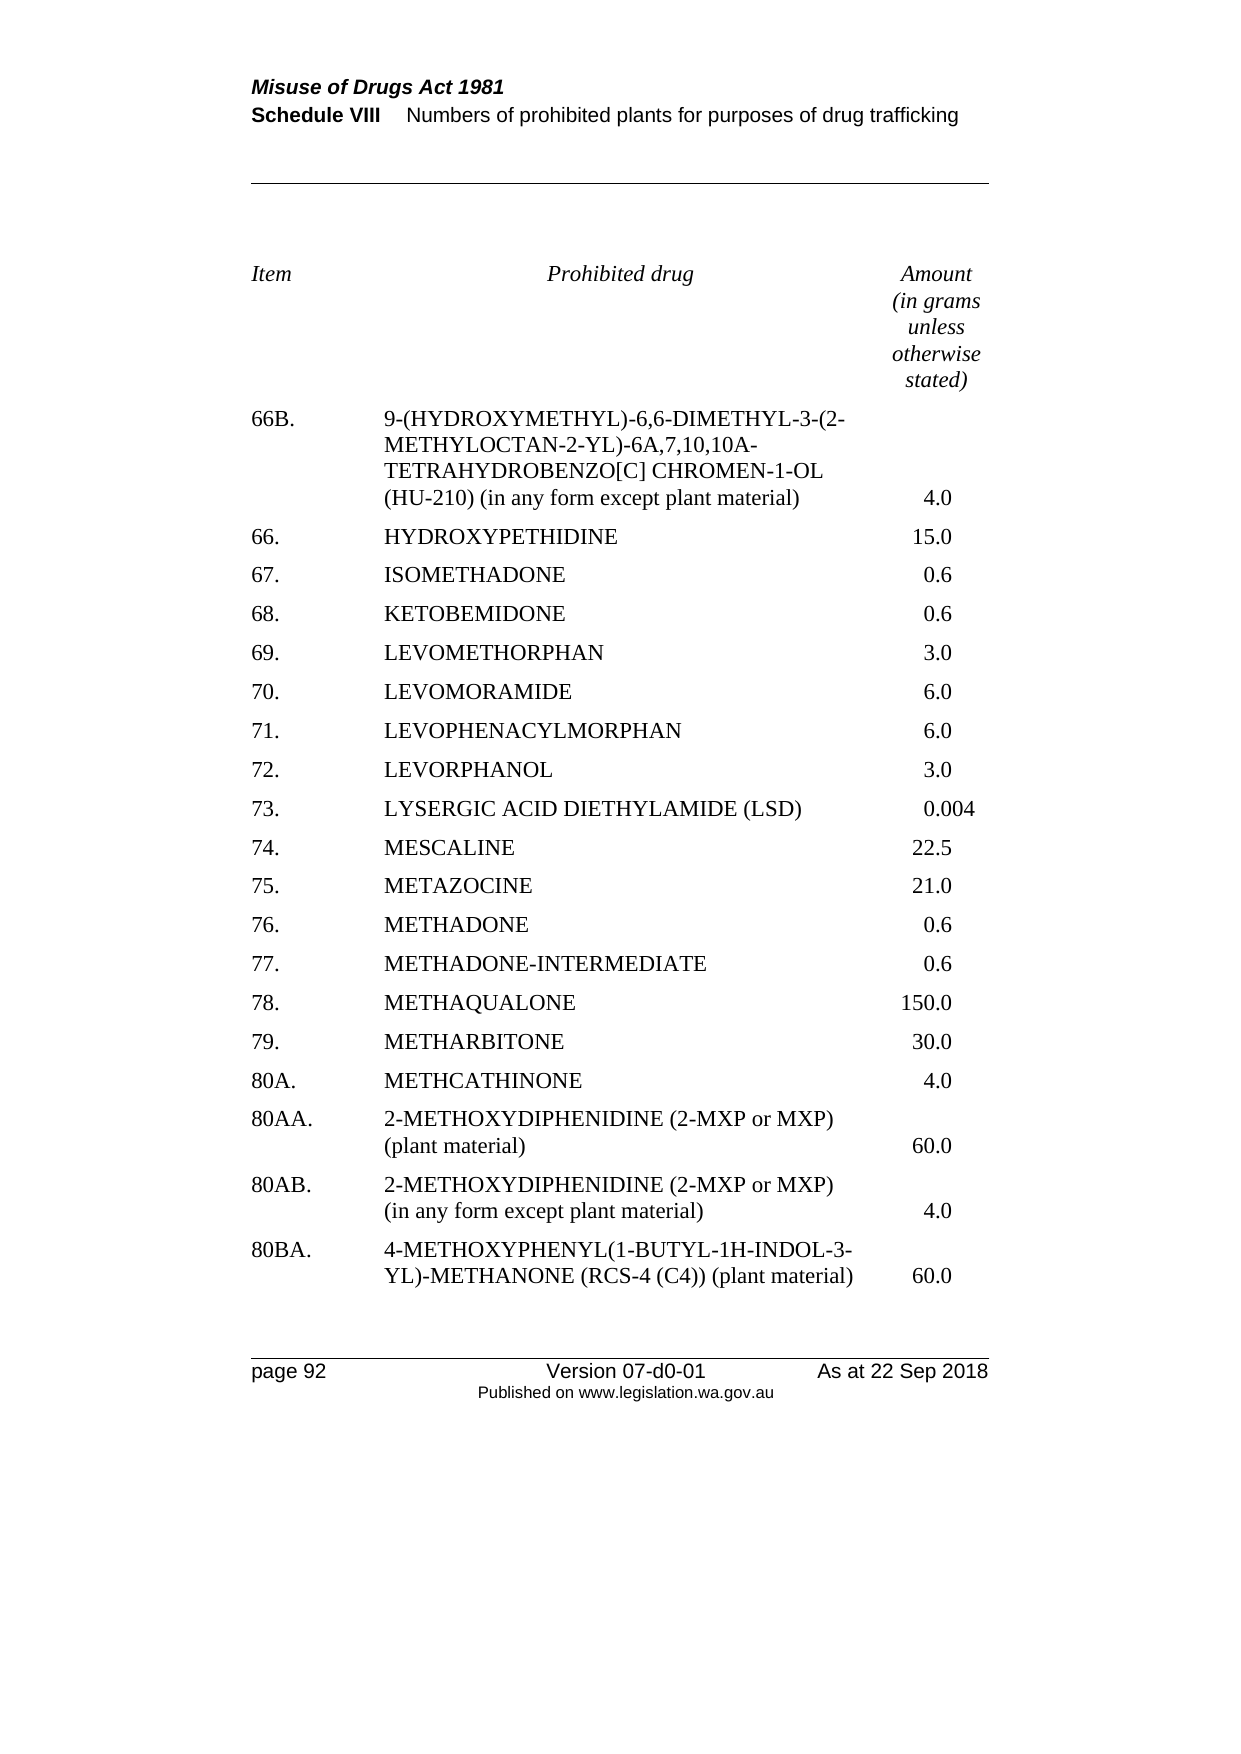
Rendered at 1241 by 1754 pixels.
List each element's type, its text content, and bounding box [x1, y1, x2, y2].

table_header Amount (in grams unless otherwise stated) [872, 248, 1001, 392]
table_cell LEVOMORAMIDE [369, 666, 872, 704]
table_cell ISOMETHADONE [369, 549, 872, 588]
table_cell 76. [236, 899, 369, 938]
table_cell 69. [236, 627, 369, 666]
table_cell 0.6 [872, 588, 1001, 627]
table_cell 71. [236, 705, 369, 743]
table_cell 80A. [236, 1054, 369, 1093]
table_cell 0.6 [872, 549, 1001, 588]
table_cell METHADONE-INTERMEDIATE [369, 938, 872, 976]
table_cell 60.0 [872, 1224, 1001, 1289]
table_cell 30.0 [872, 1015, 1001, 1054]
table_cell 0.6 [872, 899, 1001, 938]
table_cell METHADONE [369, 899, 872, 938]
table_cell 66B. [236, 392, 369, 510]
table_cell 0.004 [872, 782, 1001, 821]
table_cell 72. [236, 743, 369, 782]
table_cell 78. [236, 976, 369, 1015]
table_cell 4-METHOXYPHENYL(1-BUTYL-1H-INDOL-3-YL)-METHANONE (RCS-4 (C4)) (plant material) [369, 1224, 872, 1289]
table_cell 60.0 [872, 1093, 1001, 1158]
table_cell LEVOPHENACYLMORPHAN [369, 705, 872, 743]
table_cell 6.0 [872, 666, 1001, 704]
table_cell 3.0 [872, 743, 1001, 782]
table_cell 74. [236, 821, 369, 860]
table_cell 4.0 [872, 392, 1001, 510]
table_cell 4.0 [872, 1158, 1001, 1223]
table_cell 80AB. [236, 1158, 369, 1223]
table_header Item [236, 248, 369, 392]
table_cell 75. [236, 860, 369, 899]
table_cell 6.0 [872, 705, 1001, 743]
table_cell 73. [236, 782, 369, 821]
table_cell 15.0 [872, 510, 1001, 549]
table_cell METHAQUALONE [369, 976, 872, 1015]
table_cell METAZOCINE [369, 860, 872, 899]
table_cell LEVOMETHORPHAN [369, 627, 872, 666]
table_cell 22.5 [872, 821, 1001, 860]
table_cell 67. [236, 549, 369, 588]
table_cell MESCALINE [369, 821, 872, 860]
table_cell 0.6 [872, 938, 1001, 976]
table_cell METHARBITONE [369, 1015, 872, 1054]
table_cell LEVORPHANOL [369, 743, 872, 782]
table_cell 66. [236, 510, 369, 549]
table_cell 80AA. [236, 1093, 369, 1158]
table_header Prohibited drug [369, 248, 872, 392]
table_cell 79. [236, 1015, 369, 1054]
table_cell KETOBEMIDONE [369, 588, 872, 627]
table_cell 150.0 [872, 976, 1001, 1015]
table_cell LYSERGIC ACID DIETHYLAMIDE (LSD) [369, 782, 872, 821]
table_cell 70. [236, 666, 369, 704]
table_cell 80BA. [236, 1224, 369, 1289]
table_cell 68. [236, 588, 369, 627]
table_cell 4.0 [872, 1054, 1001, 1093]
table_cell HYDROXYPETHIDINE [369, 510, 872, 549]
table_cell 2-METHOXYDIPHENIDINE (2-MXP or MXP) (plant material) [369, 1093, 872, 1158]
table_cell 9-(HYDROXYMETHYL)-6,6-DIMETHYL-3-(2-METHYLOCTAN-2-YL)-6A,7,10,10A- TETRAHYDROBENZO[C] CHROMEN-1-OL (HU-210) (in any form except plant material) [369, 392, 872, 510]
table_cell 77. [236, 938, 369, 976]
table_cell 2-METHOXYDIPHENIDINE (2-MXP or MXP) (in any form except plant material) [369, 1158, 872, 1223]
table_cell 3.0 [872, 627, 1001, 666]
table_cell 21.0 [872, 860, 1001, 899]
table_cell METHCATHINONE [369, 1054, 872, 1093]
